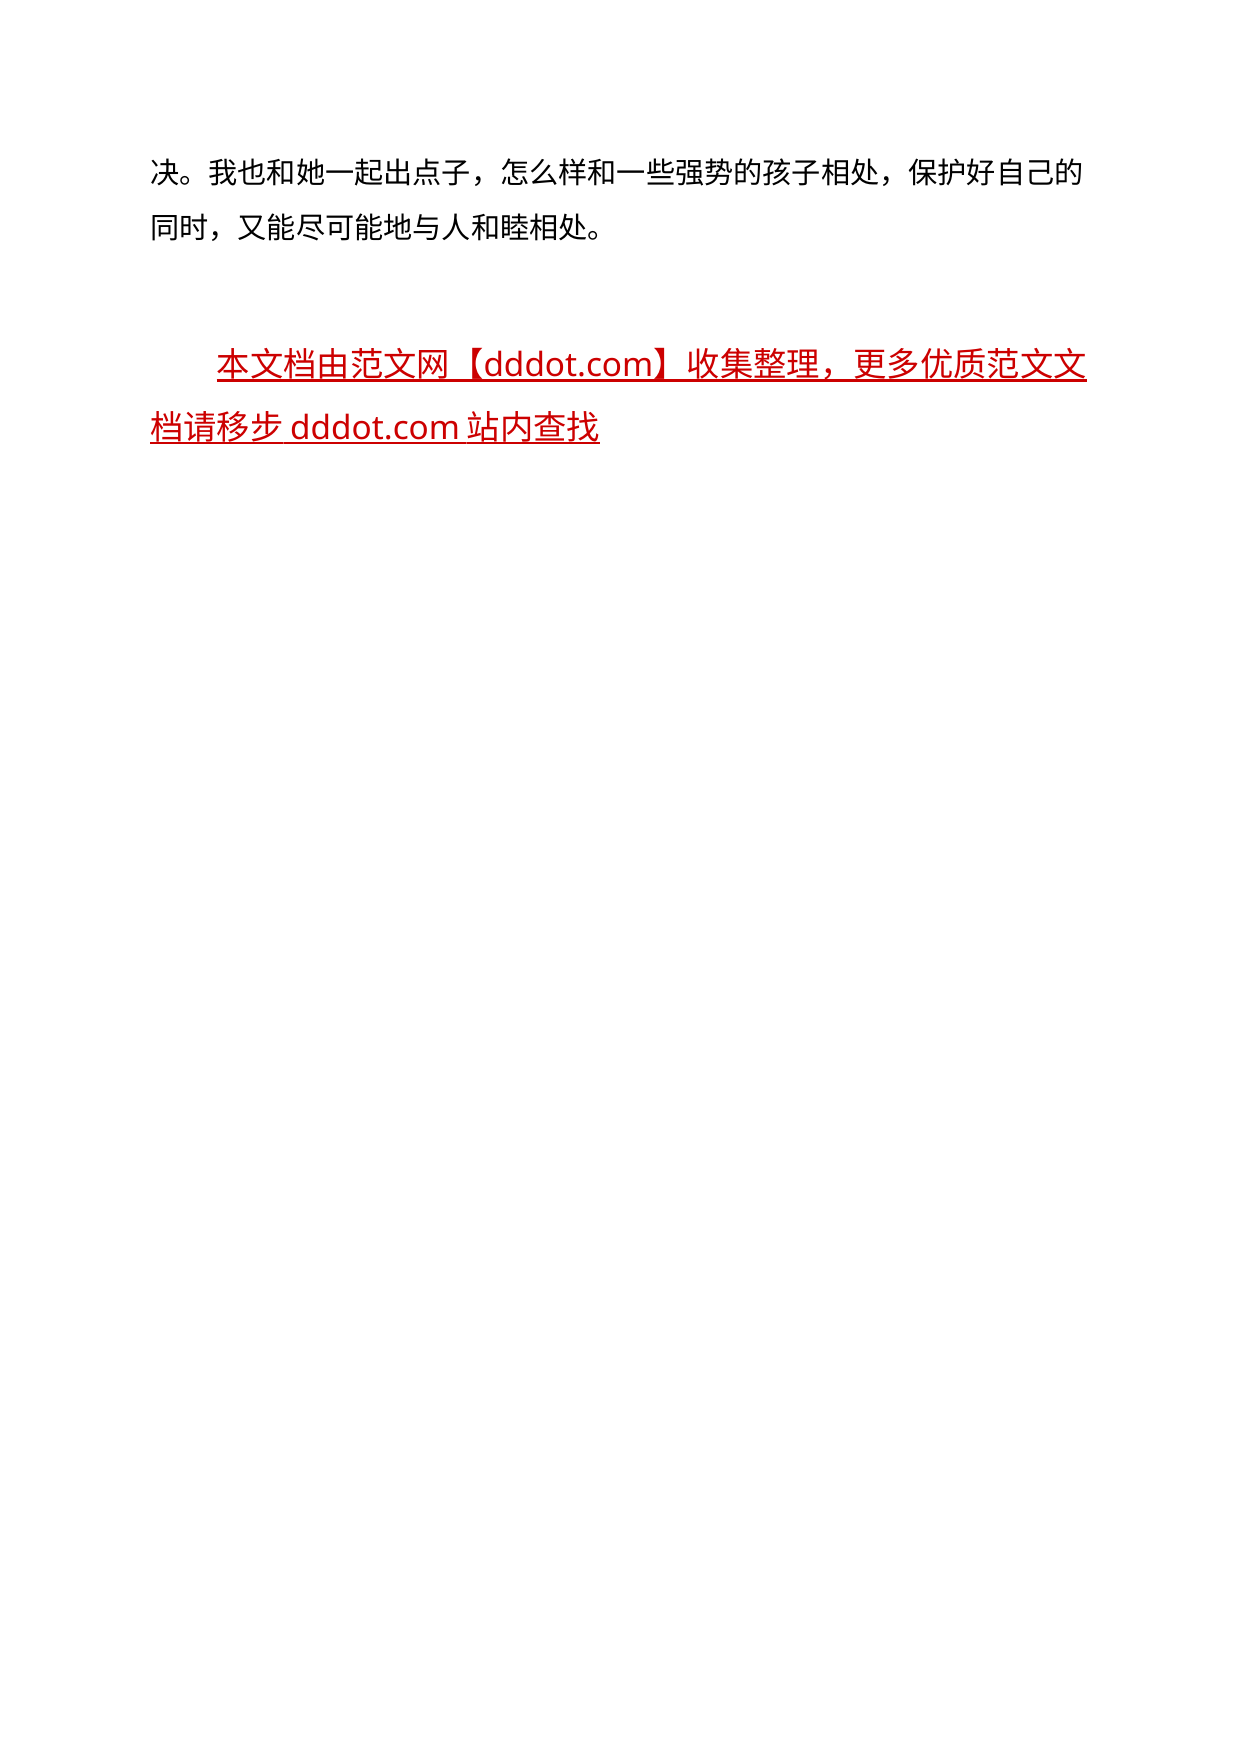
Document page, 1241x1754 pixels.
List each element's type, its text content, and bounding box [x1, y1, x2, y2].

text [150, 150, 1090, 247]
text 本文档由范文网【dddot.com】收集整理，更多优质范文文档请移步dddot.com站内查找 [150, 338, 1090, 449]
